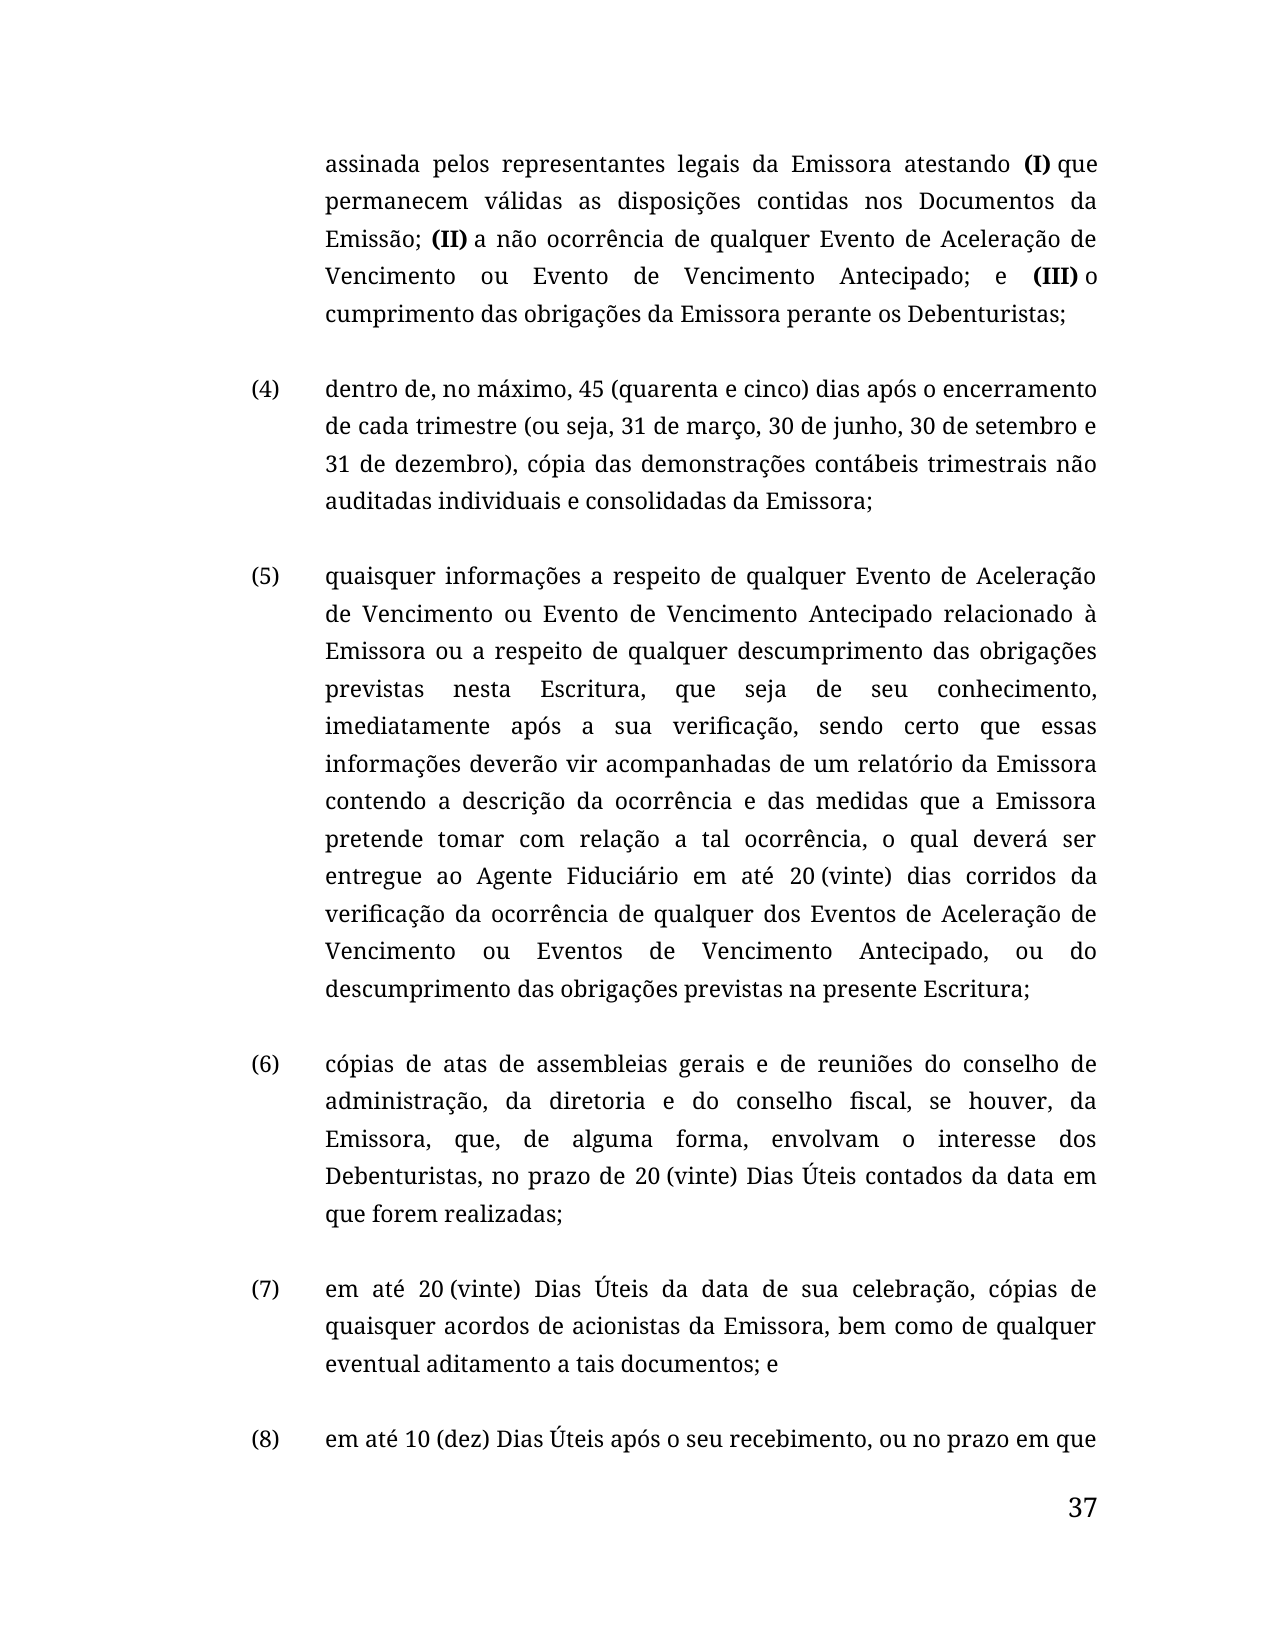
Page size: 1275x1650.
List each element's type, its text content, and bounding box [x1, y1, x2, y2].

text dentro de, no máximo, 45 (quarenta e cinco) dias após o encerramento de cada trimestre (ou seja, 31 de março, 30 de junho, 30 de setembro e 31 de dezembro), cópia das demonstrações contábeis trimestrais não auditadas individuais e consolidadas da Emissora; [251, 373, 1098, 516]
text cópias de atas de assembleias gerais e de reuniões do conselho de administração, da diretoria e do conselho fiscal, se houver, da Emissora, que, de alguma forma, envolvam o interesse dos Debenturistas, no prazo de 20 (vinte) Dias Úteis contados da data em que forem realizadas; [251, 1048, 1098, 1229]
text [251, 148, 1098, 329]
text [251, 1423, 1098, 1454]
text em até 20 (vinte) Dias Úteis da data de sua celebração, cópias de quaisquer acordos de acionistas da Emissora, bem como de qualquer eventual aditamento a tais documentos; e [251, 1273, 1098, 1379]
text quaisquer informações a respeito de qualquer Evento de Aceleração de Vencimento ou Evento de Vencimento Antecipado relacionado à Emissora ou a respeito de qualquer descumprimento das obrigações previstas nesta Escritura, que seja de seu conhecimento, imediatamente após a sua verificação, sendo certo que essas informações deverão vir acompanhadas de um relatório da Emissora contendo a descrição da ocorrência e das medidas que a Emissora pretende tomar com relação a tal ocorrência, o qual deverá ser entregue ao Agente Fiduciário em até 20 (vinte) dias corridos da verificação da ocorrência de qualquer dos Eventos de Aceleração de Vencimento ou Eventos de Vencimento Antecipado, ou do descumprimento das obrigações previstas na presente Escritura; [251, 560, 1098, 1004]
